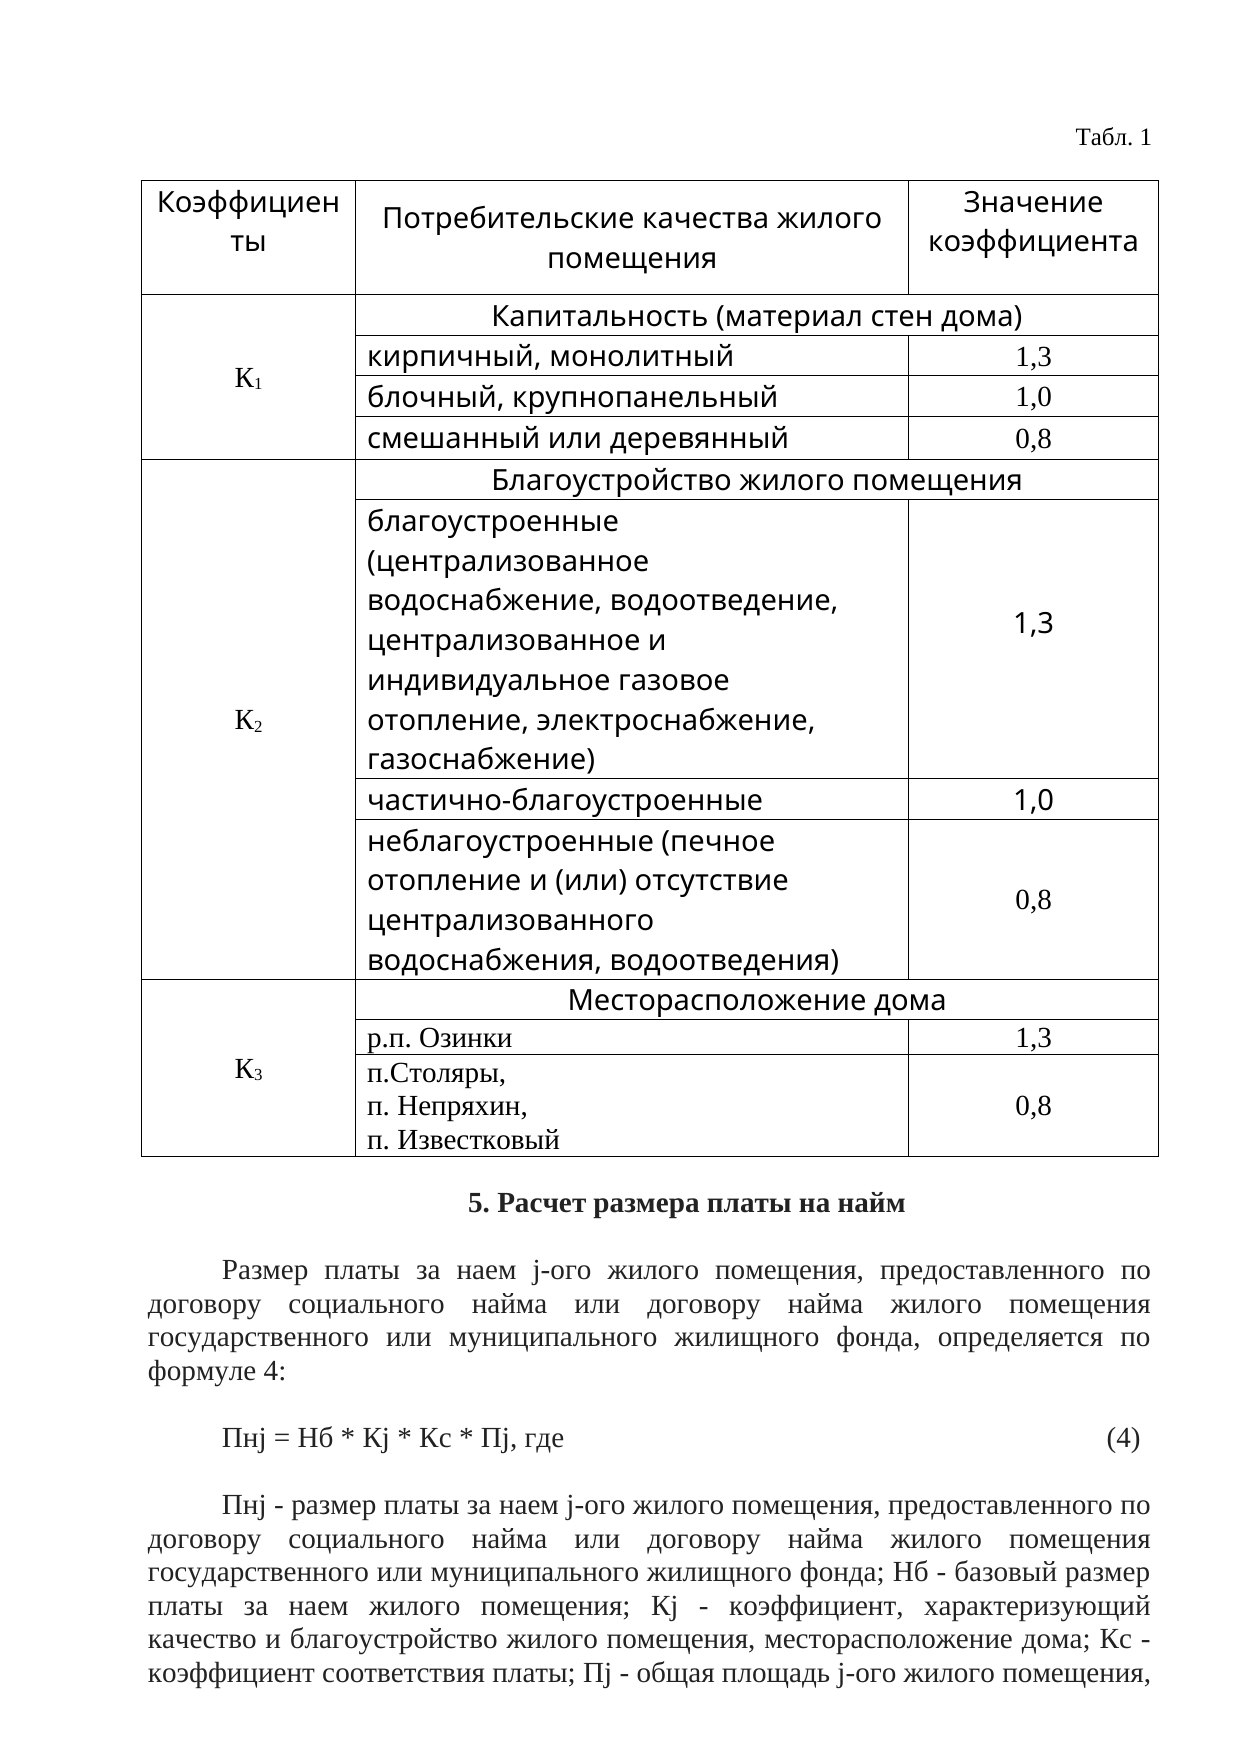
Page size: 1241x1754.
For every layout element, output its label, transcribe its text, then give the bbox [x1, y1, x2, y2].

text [148, 1487, 1152, 1688]
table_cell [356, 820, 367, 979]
table_cell Благоустройство жилого помещения [356, 460, 1158, 499]
table_cell 0,8 [909, 417, 1158, 458]
table_cell кирпичный, монолитный [356, 336, 908, 375]
table_cell р.п. Озинки [356, 1020, 908, 1054]
text 5. Расчет размера платы на найм [148, 1185, 1152, 1219]
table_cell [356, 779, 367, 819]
table_cell 0,8 [909, 1055, 1158, 1156]
text Размер платы за наем j-ого жилого помещения, предоставленного по договору социального найма или договору найма жилого помещения государственного или муниципального жилищного фонда, определяется по формуле 4: [148, 1252, 1152, 1387]
table_cell 0,8 [909, 820, 1158, 979]
table_cell К2 [142, 460, 355, 979]
table_cell 1,0 [909, 376, 1158, 416]
table_cell К1 [142, 295, 355, 458]
table_cell 1,3 [909, 500, 1158, 778]
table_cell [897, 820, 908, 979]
table_cell смешанный или деревянный [356, 417, 908, 458]
table_cell 1,3 [909, 1020, 1158, 1054]
table_header Коэффициенты [142, 181, 355, 294]
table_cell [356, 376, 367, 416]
text Пнj = Нб * Кj * Кс * Пj, где (4) [148, 1420, 1152, 1454]
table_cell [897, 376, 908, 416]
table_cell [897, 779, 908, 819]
table_cell Месторасположение дома [356, 980, 1158, 1019]
table_cell К3 [142, 980, 355, 1156]
table_header Потребительские качества жилого помещения [356, 181, 908, 294]
table_cell 1,3 [909, 336, 1158, 375]
table_cell п.Столяры, п. Непряхин, п. Известковый [356, 1055, 908, 1156]
table_header Значение коэффициента [909, 181, 1158, 294]
table_cell Капитальность (материал стен дома) [356, 295, 1158, 334]
text Табл. 1 [148, 122, 1152, 151]
